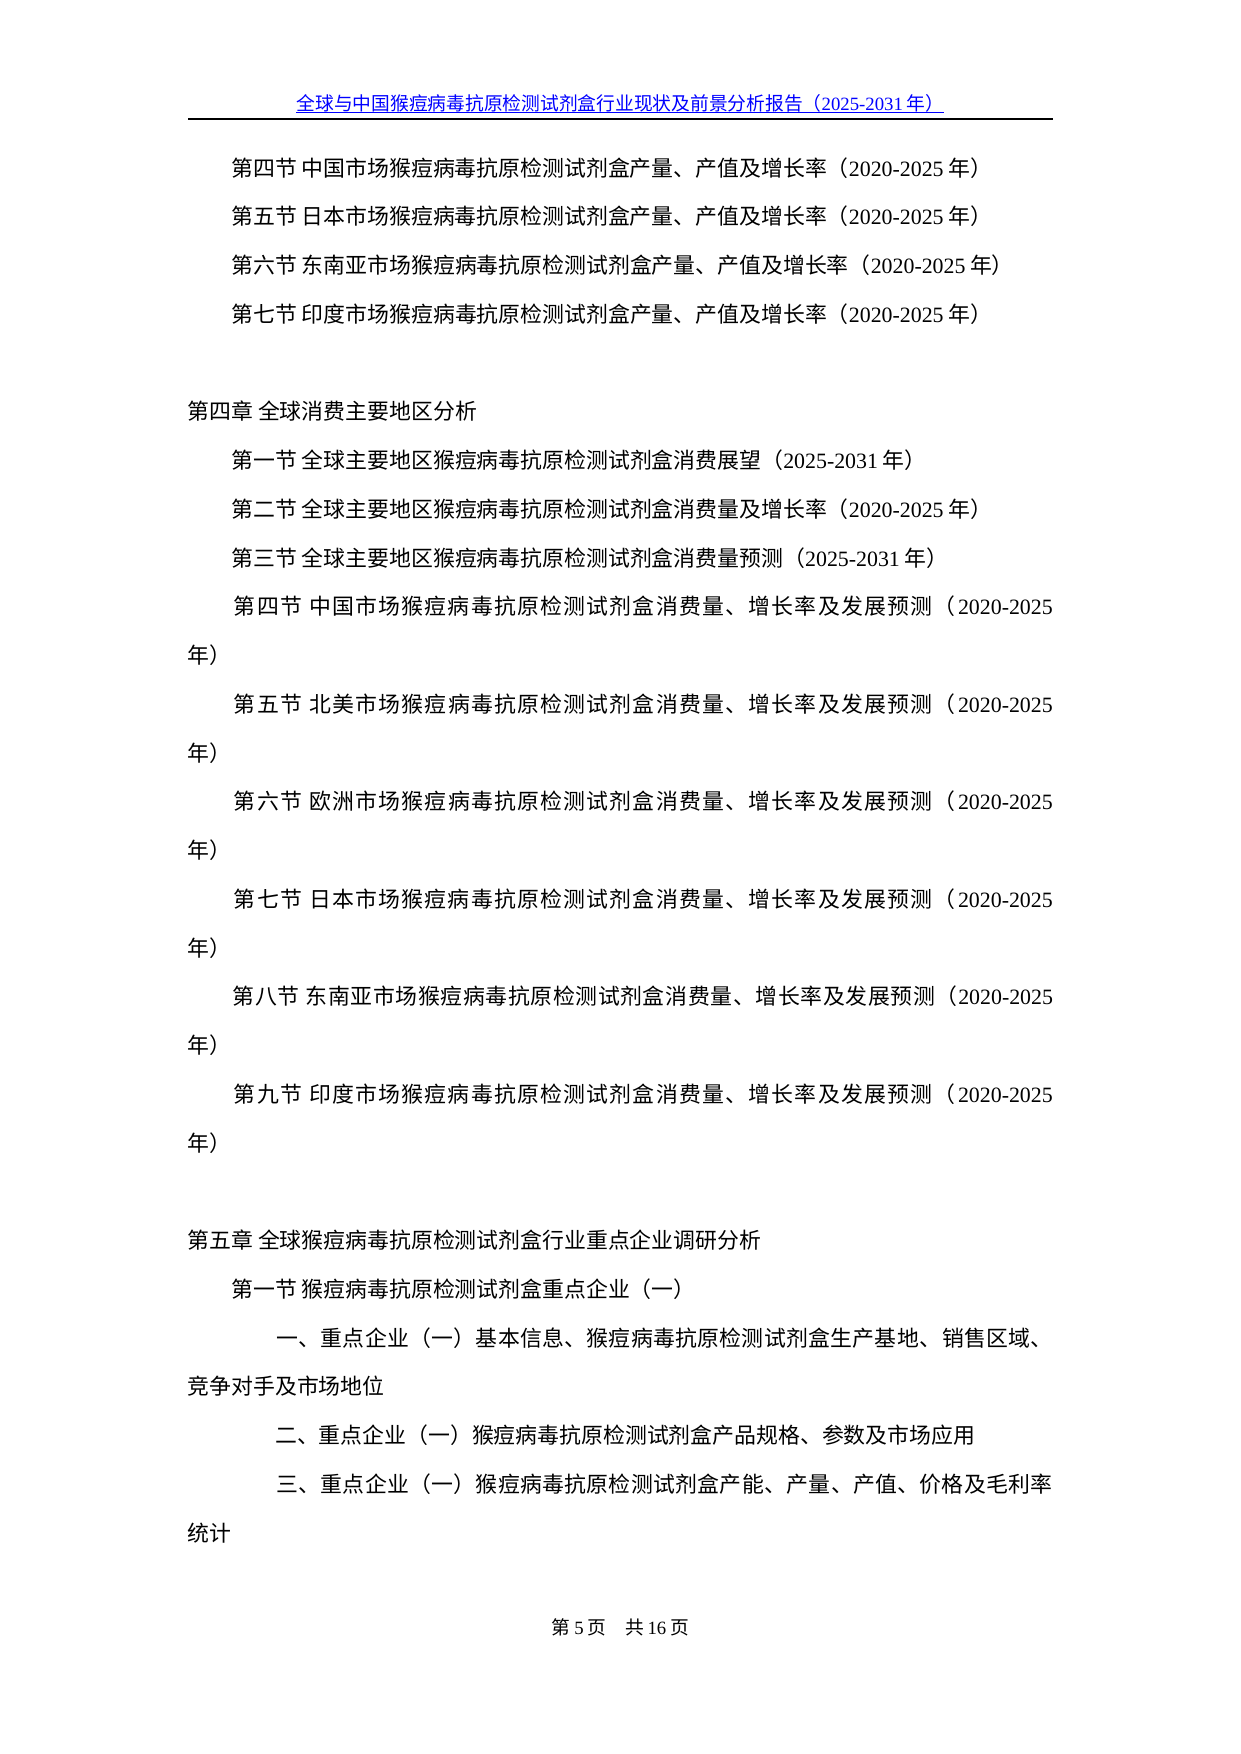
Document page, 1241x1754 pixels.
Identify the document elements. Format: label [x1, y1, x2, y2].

text [187, 150, 1053, 1548]
